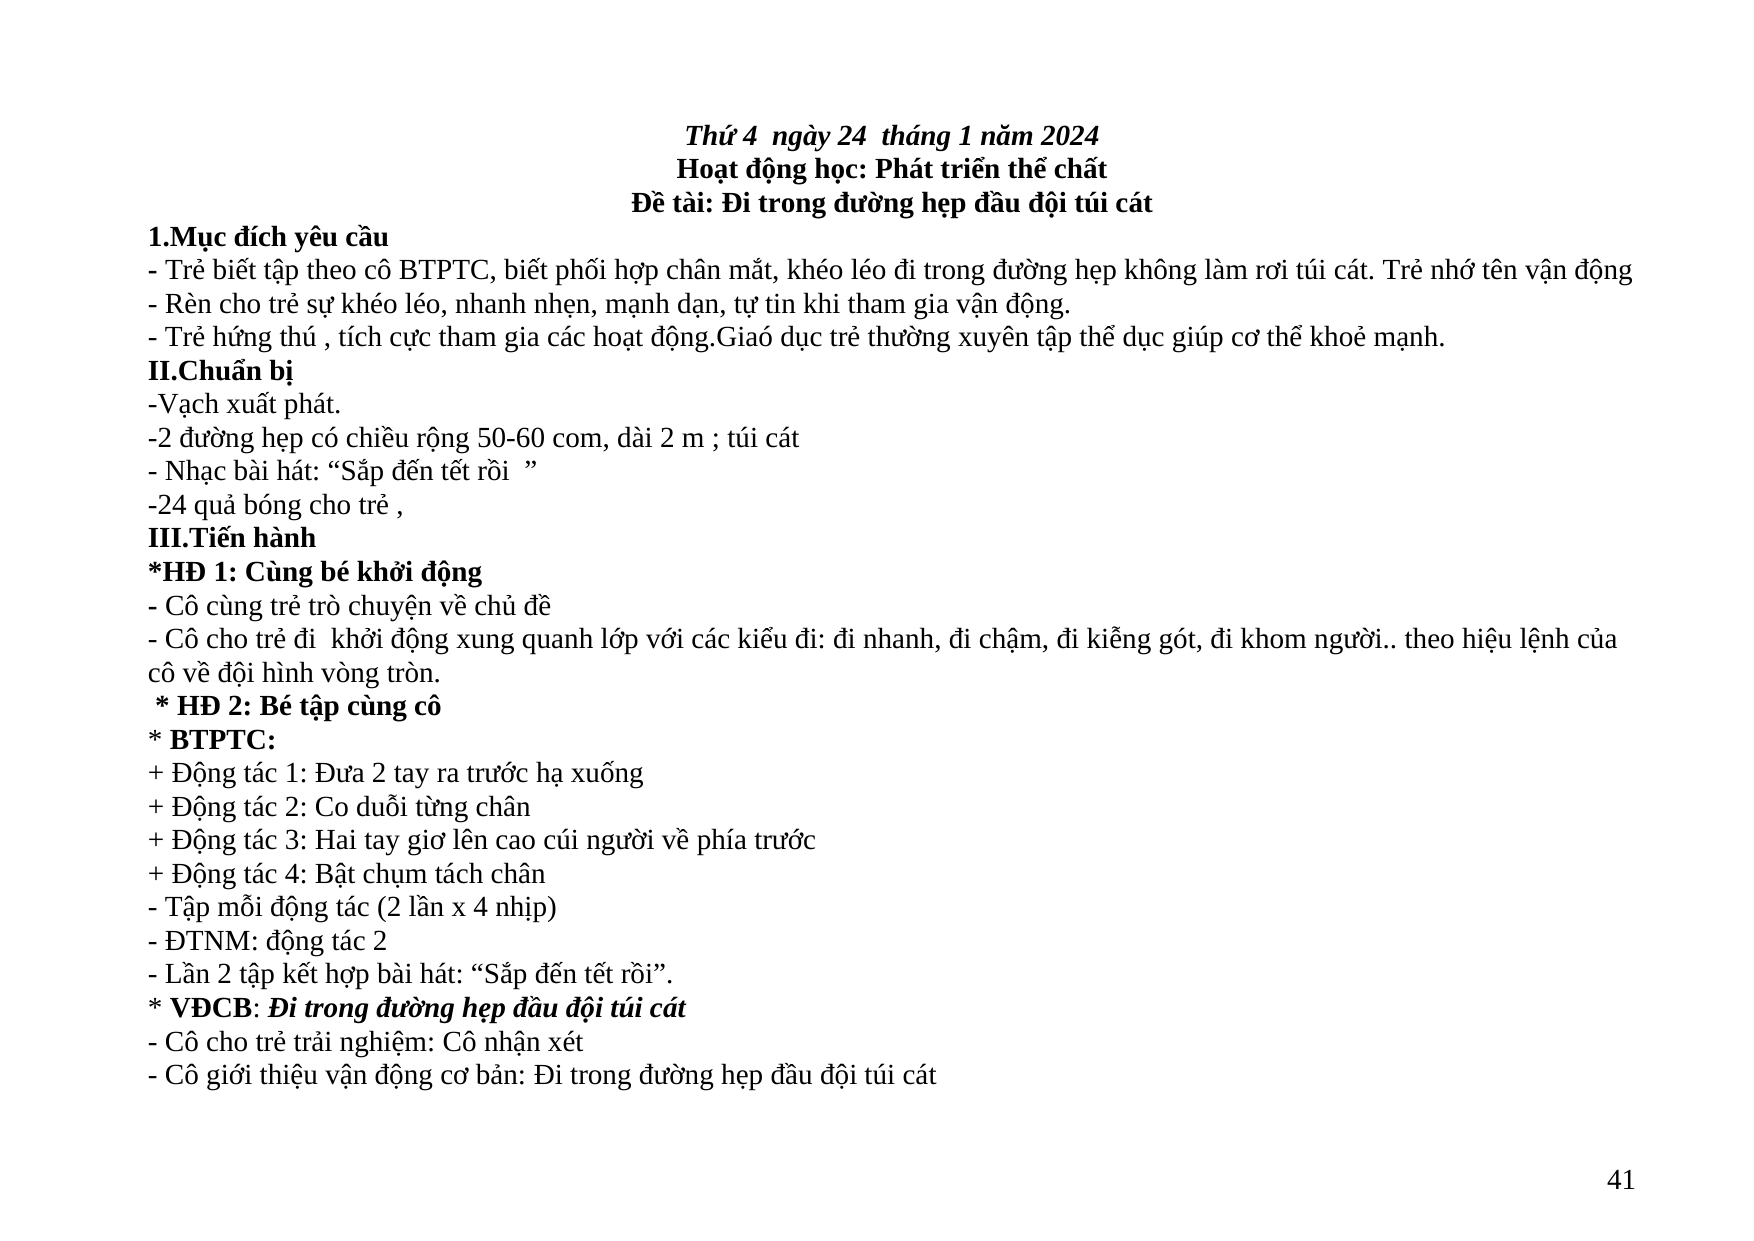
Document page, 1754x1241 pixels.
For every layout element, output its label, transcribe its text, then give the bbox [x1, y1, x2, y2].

text - Nhạc bài hát: “Sắp đến tết rồi ” [148, 453, 1636, 487]
text + Động tác 4: Bật chụm tách chân [148, 856, 1636, 889]
text -2 đường hẹp có chiều rộng 50-60 com, dài 2 m ; túi cát [148, 420, 1636, 453]
text + Động tác 3: Hai tay giơ lên cao cúi người về phía trước [148, 822, 1636, 856]
text - Rèn cho trẻ sự khéo léo, nhanh nhẹn, mạnh dạn, tự tin khi tham gia vận động. [148, 286, 1636, 319]
text * VĐCB: Đi trong đường hẹp đầu đội túi cát [148, 990, 1636, 1024]
text * BTPTC: [148, 722, 1636, 755]
text * HĐ 2: Bé tập cùng cô [148, 688, 1636, 722]
text - Tập mỗi động tác (2 lần x 4 nhịp) [148, 889, 1636, 923]
text -24 quả bóng cho trẻ , [148, 487, 1636, 521]
text Hoạt động học: Phát triển thể chất [148, 152, 1636, 185]
text - Trẻ hứng thú , tích cực tham gia các hoạt động.Giaó dục trẻ thường xuyên tập thể dục giúp cơ thể khoẻ mạnh. [148, 319, 1636, 353]
text + Động tác 1: Đưa 2 tay ra trước hạ xuống [148, 755, 1636, 789]
text Đề tài: Đi trong đường hẹp đầu đội túi cát [148, 185, 1636, 219]
text - ĐTNM: động tác 2 [148, 923, 1636, 957]
text - Lần 2 tập kết hợp bài hát: “Sắp đến tết rồi”. [148, 957, 1636, 990]
text II.Chuẩn bị [148, 353, 1636, 386]
text -Vạch xuất phát. [148, 386, 1636, 420]
text - Cô cùng trẻ trò chuyện về chủ đề [148, 588, 1636, 621]
text 1.Mục đích yêu cầu [148, 219, 1636, 252]
text + Động tác 2: Co duỗi từng chân [148, 789, 1636, 822]
text - Cô giới thiệu vận động cơ bản: Đi trong đường hẹp đầu đội túi cát [148, 1057, 1636, 1091]
text Thứ 4 ngày 24 tháng 1 năm 2024 [148, 118, 1636, 152]
text *HĐ 1: Cùng bé khởi động [148, 554, 1636, 588]
text - Trẻ biết tập theo cô BTPTC, biết phối hợp chân mắt, khéo léo đi trong đường hẹp không làm rơi túi cát. Trẻ nhớ tên vận động [148, 252, 1636, 286]
text III.Tiến hành [148, 521, 1636, 554]
text - Cô cho trẻ trải nghiệm: Cô nhận xét [148, 1024, 1636, 1057]
text - Cô cho trẻ đi khởi động xung quanh lớp với các kiểu đi: đi nhanh, đi chậm, đi kiễng gót, đi khom người.. theo hiệu lệnh của cô về đội hình vòng tròn. [148, 621, 1636, 688]
